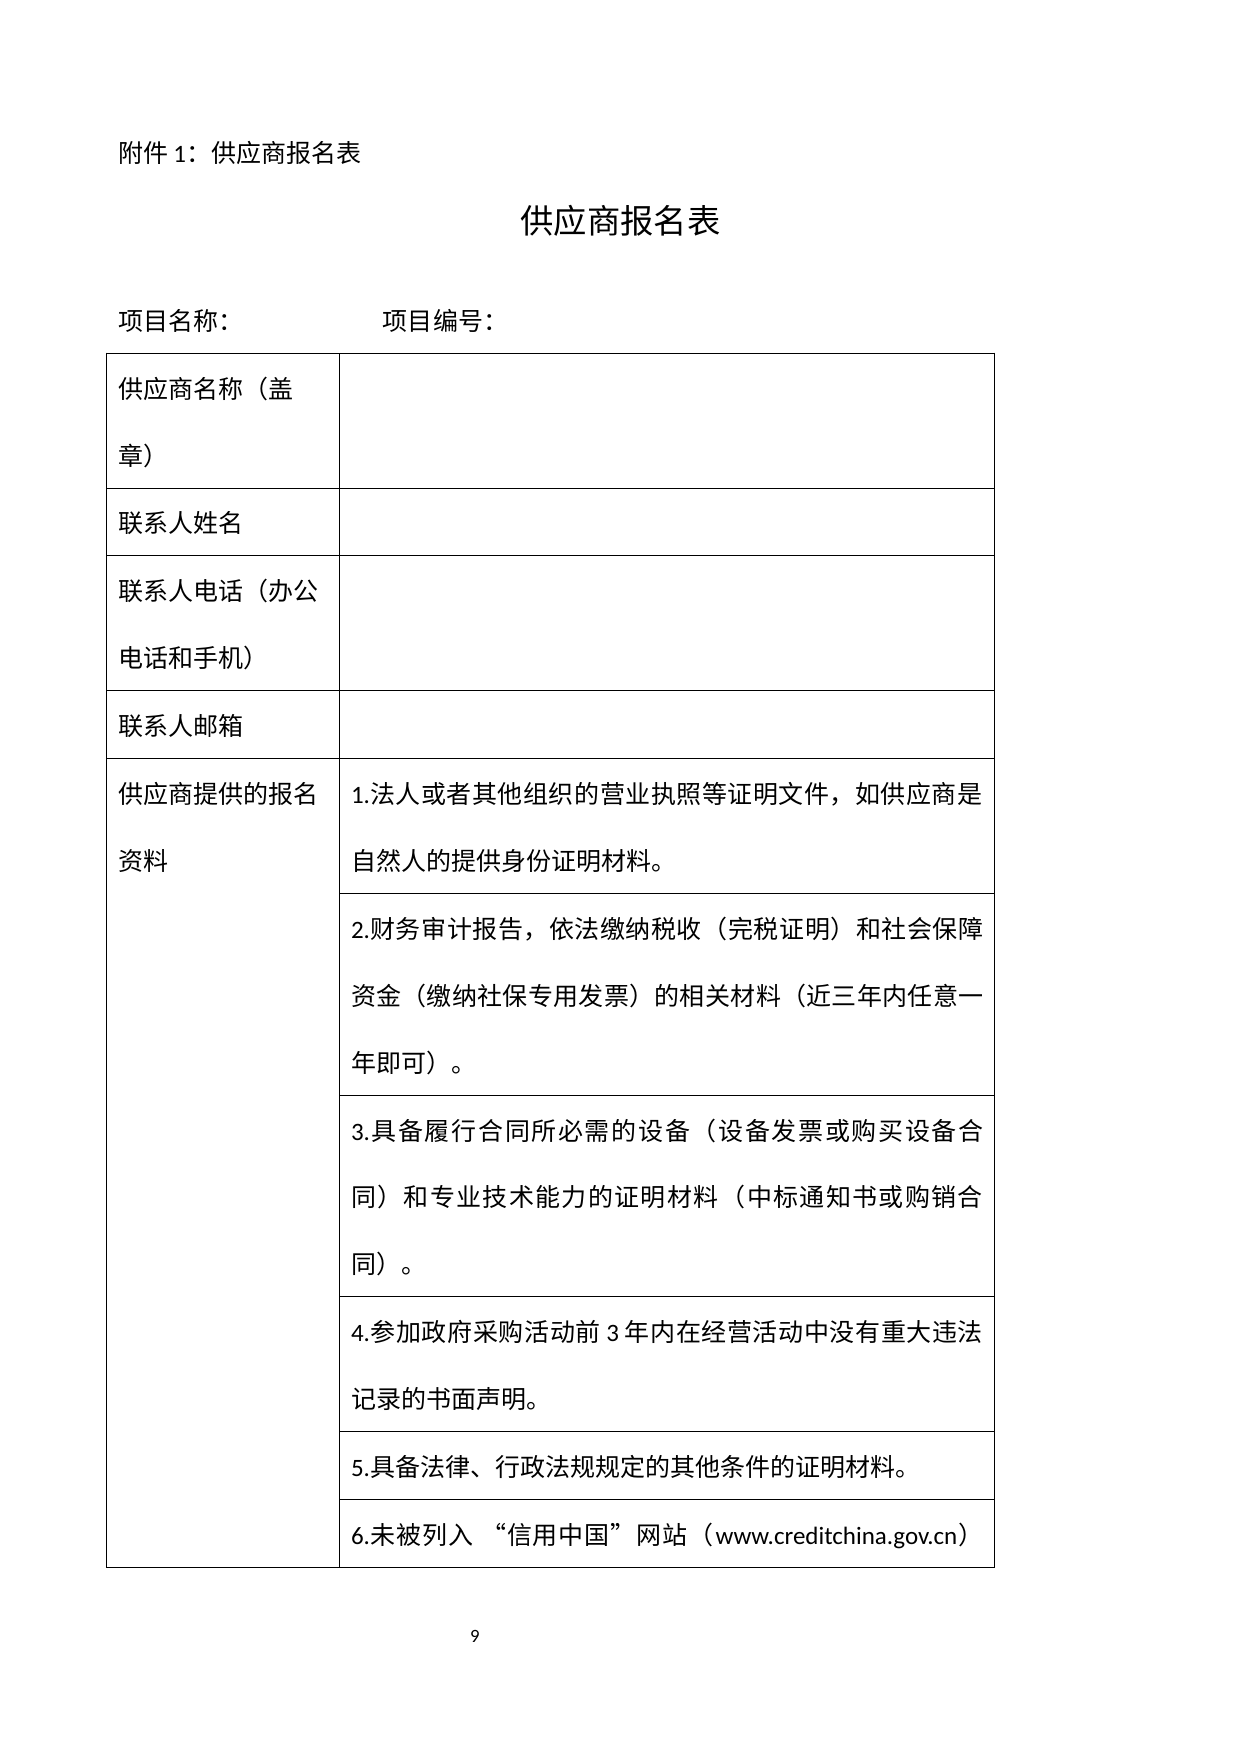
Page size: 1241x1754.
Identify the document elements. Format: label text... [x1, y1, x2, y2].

text 附件1：供应商报名表 [118, 119, 1122, 186]
table_cell 2.财务审计报告，依法缴纳税收（完税证明）和社会保障资金（缴纳社保专用发票）的相关材料（近三年内任意一年即可）。 [340, 894, 994, 1094]
table_header 供应商名称（盖章） [107, 354, 339, 487]
table_cell 1.法人或者其他组织的营业执照等证明文件，如供应商是自然人的提供身份证明材料。 [340, 759, 994, 893]
table_cell 4.参加政府采购活动前3年内在经营活动中没有重大违法记录的书面声明。 [340, 1297, 994, 1431]
table_header [340, 354, 994, 487]
table_cell 联系人姓名 [107, 489, 339, 555]
table_cell [340, 691, 994, 758]
text 项目名称： 项目编号： [118, 286, 1122, 353]
table_cell 联系人电话（办公电话和手机） [107, 556, 339, 690]
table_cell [340, 1500, 994, 1567]
table_cell [340, 489, 994, 555]
table_cell 3.具备履行合同所必需的设备（设备发票或购买设备合同）和专业技术能力的证明材料（中标通知书或购销合同）。 [340, 1096, 994, 1296]
table_cell 5.具备法律、行政法规规定的其他条件的证明材料。 [340, 1432, 994, 1499]
text 供应商报名表 [118, 186, 1122, 252]
table_cell 联系人邮箱 [107, 691, 339, 758]
table_cell [340, 556, 994, 690]
table_cell 供应商提供的报名资料 [107, 759, 339, 1567]
